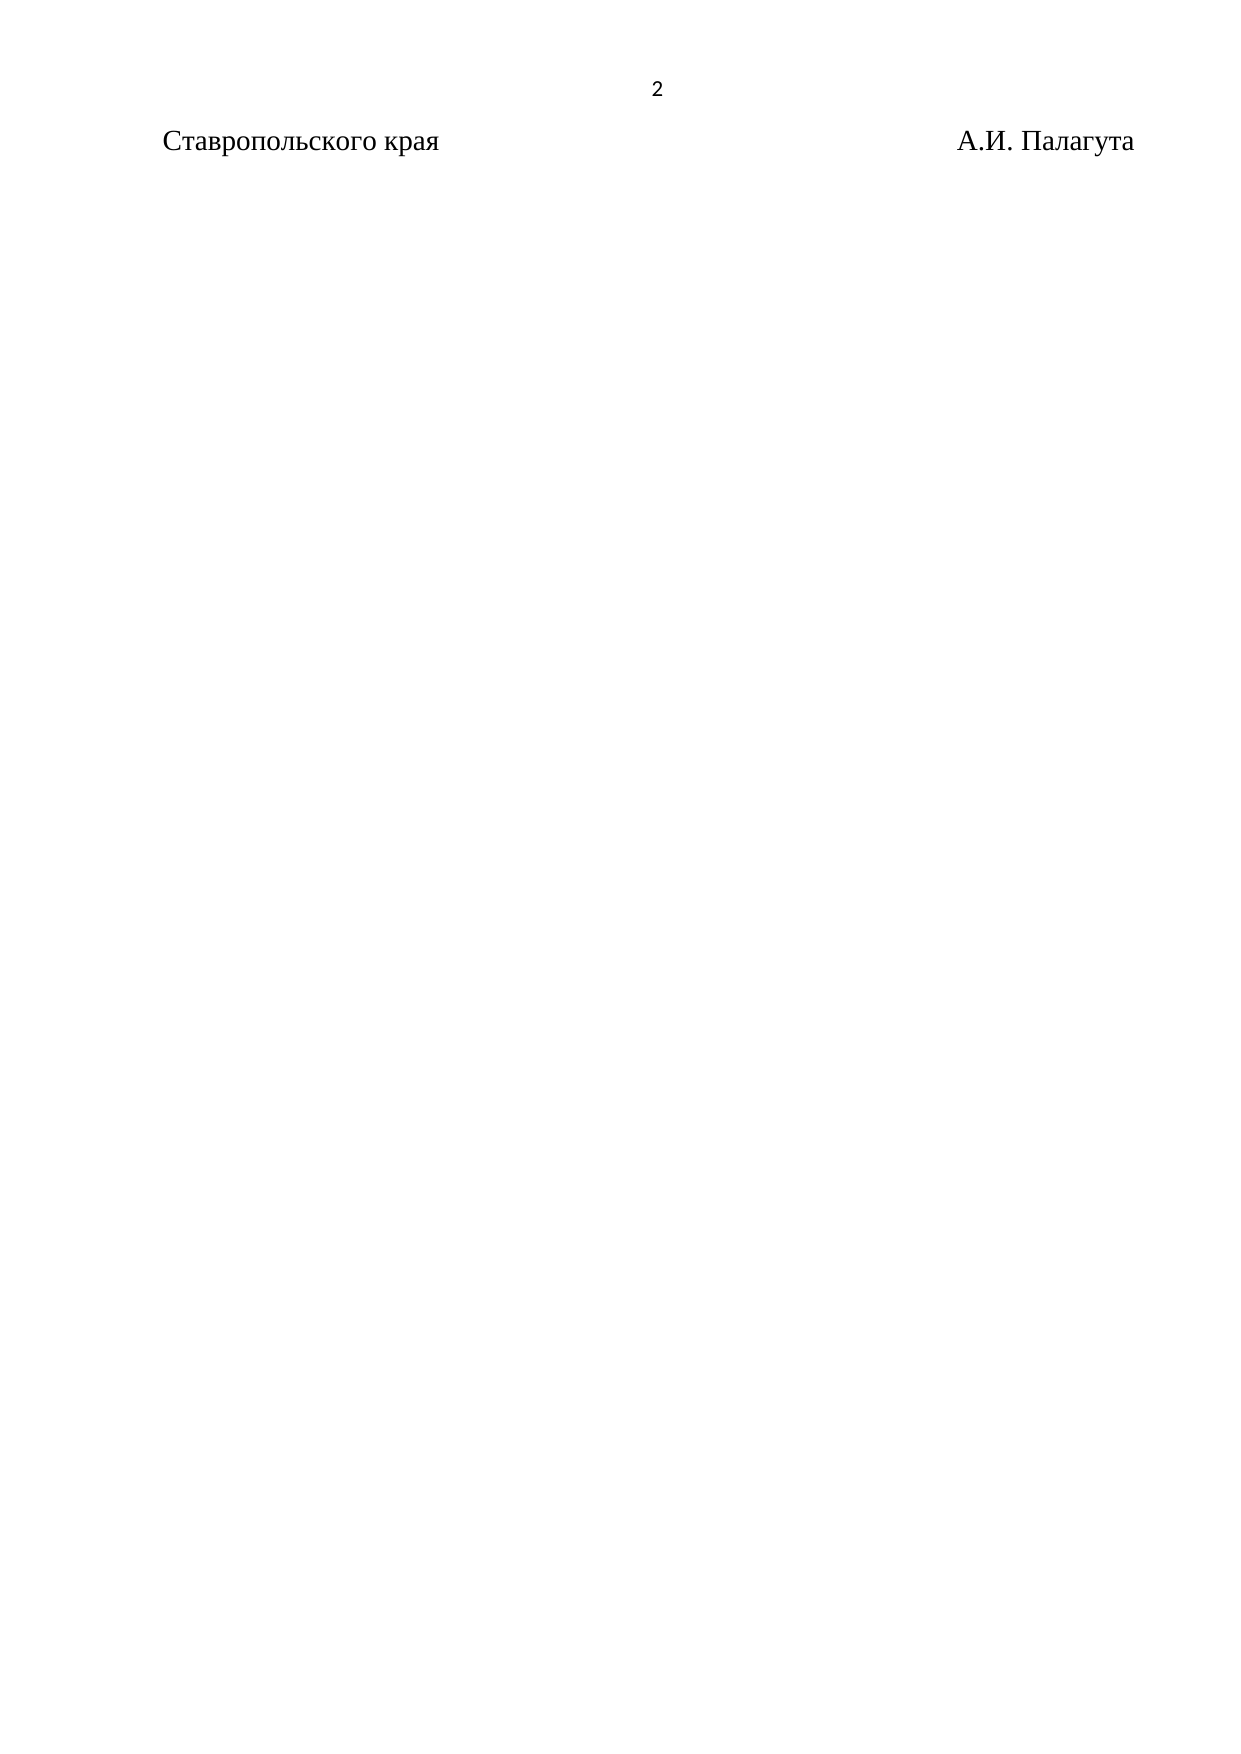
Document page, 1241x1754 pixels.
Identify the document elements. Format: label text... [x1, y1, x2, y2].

text Ставропольского края А.И. Палагута [162, 130, 1152, 155]
